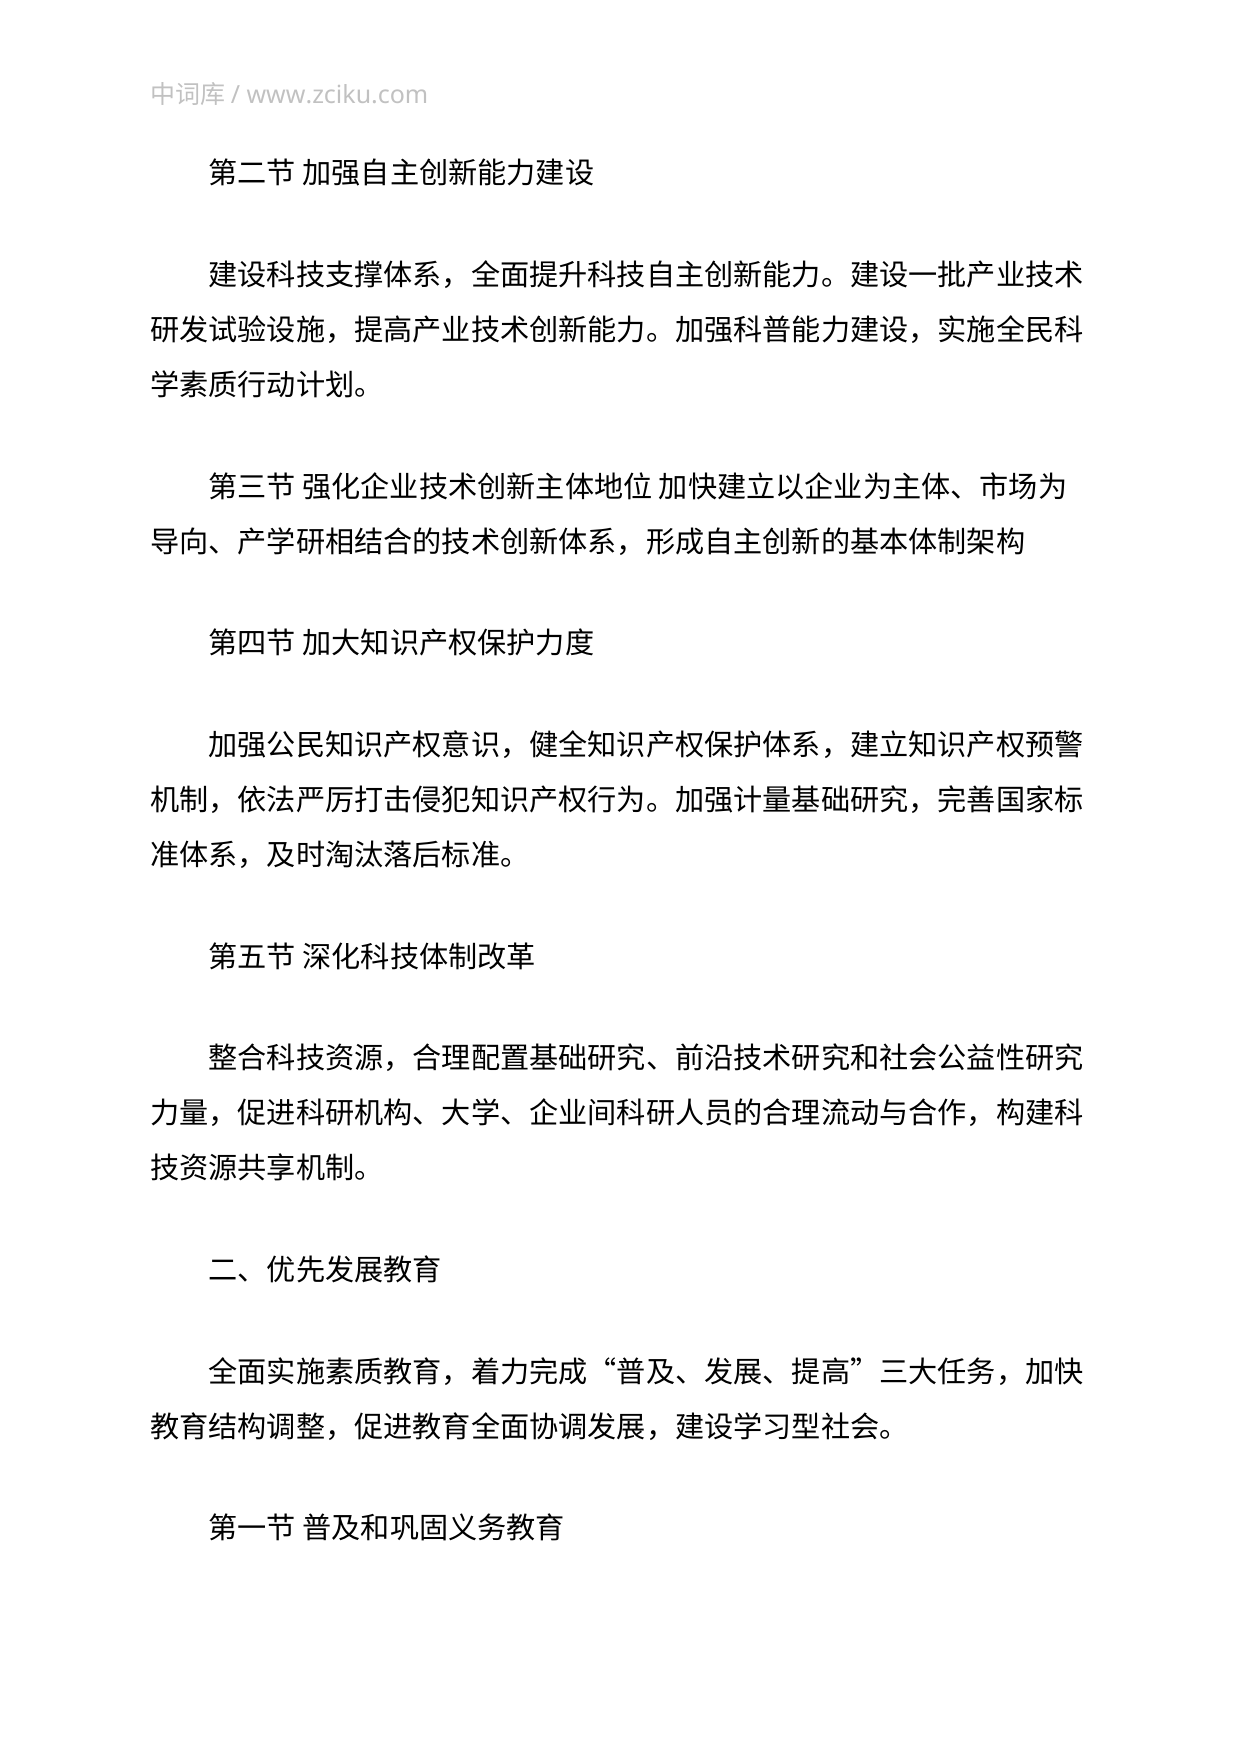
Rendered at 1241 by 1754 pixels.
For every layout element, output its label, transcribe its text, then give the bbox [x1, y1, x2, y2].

text 整合科技资源，合理配置基础研究、前沿技术研究和社会公益性研究力量，促进科研机构、大学、企业间科研人员的合理流动与合作，构建科技资源共享机制。 [150, 1035, 1090, 1187]
text 第一节 普及和巩固义务教育 [150, 1505, 1090, 1547]
text 建设科技支撑体系，全面提升科技自主创新能力。建设一批产业技术研发试验设施，提高产业技术创新能力。加强科普能力建设，实施全民科学素质行动计划。 [150, 252, 1090, 404]
text 第三节 强化企业技术创新主体地位 加快建立以企业为主体、市场为导向、产学研相结合的技术创新体系，形成自主创新的基本体制架构 [150, 463, 1090, 561]
text 第四节 加大知识产权保护力度 [150, 620, 1090, 662]
text 全面实施素质教育，着力完成“普及、发展、提高”三大任务，加快教育结构调整，促进教育全面协调发展，建设学习型社会。 [150, 1348, 1090, 1446]
text 第二节 加强自主创新能力建设 [150, 150, 1090, 192]
text 二、优先发展教育 [150, 1247, 1090, 1289]
text 第五节 深化科技体制改革 [150, 933, 1090, 976]
text 加强公民知识产权意识，健全知识产权保护体系，建立知识产权预警机制，依法严厉打击侵犯知识产权行为。加强计量基础研究，完善国家标准体系，及时淘汰落后标准。 [150, 722, 1090, 874]
